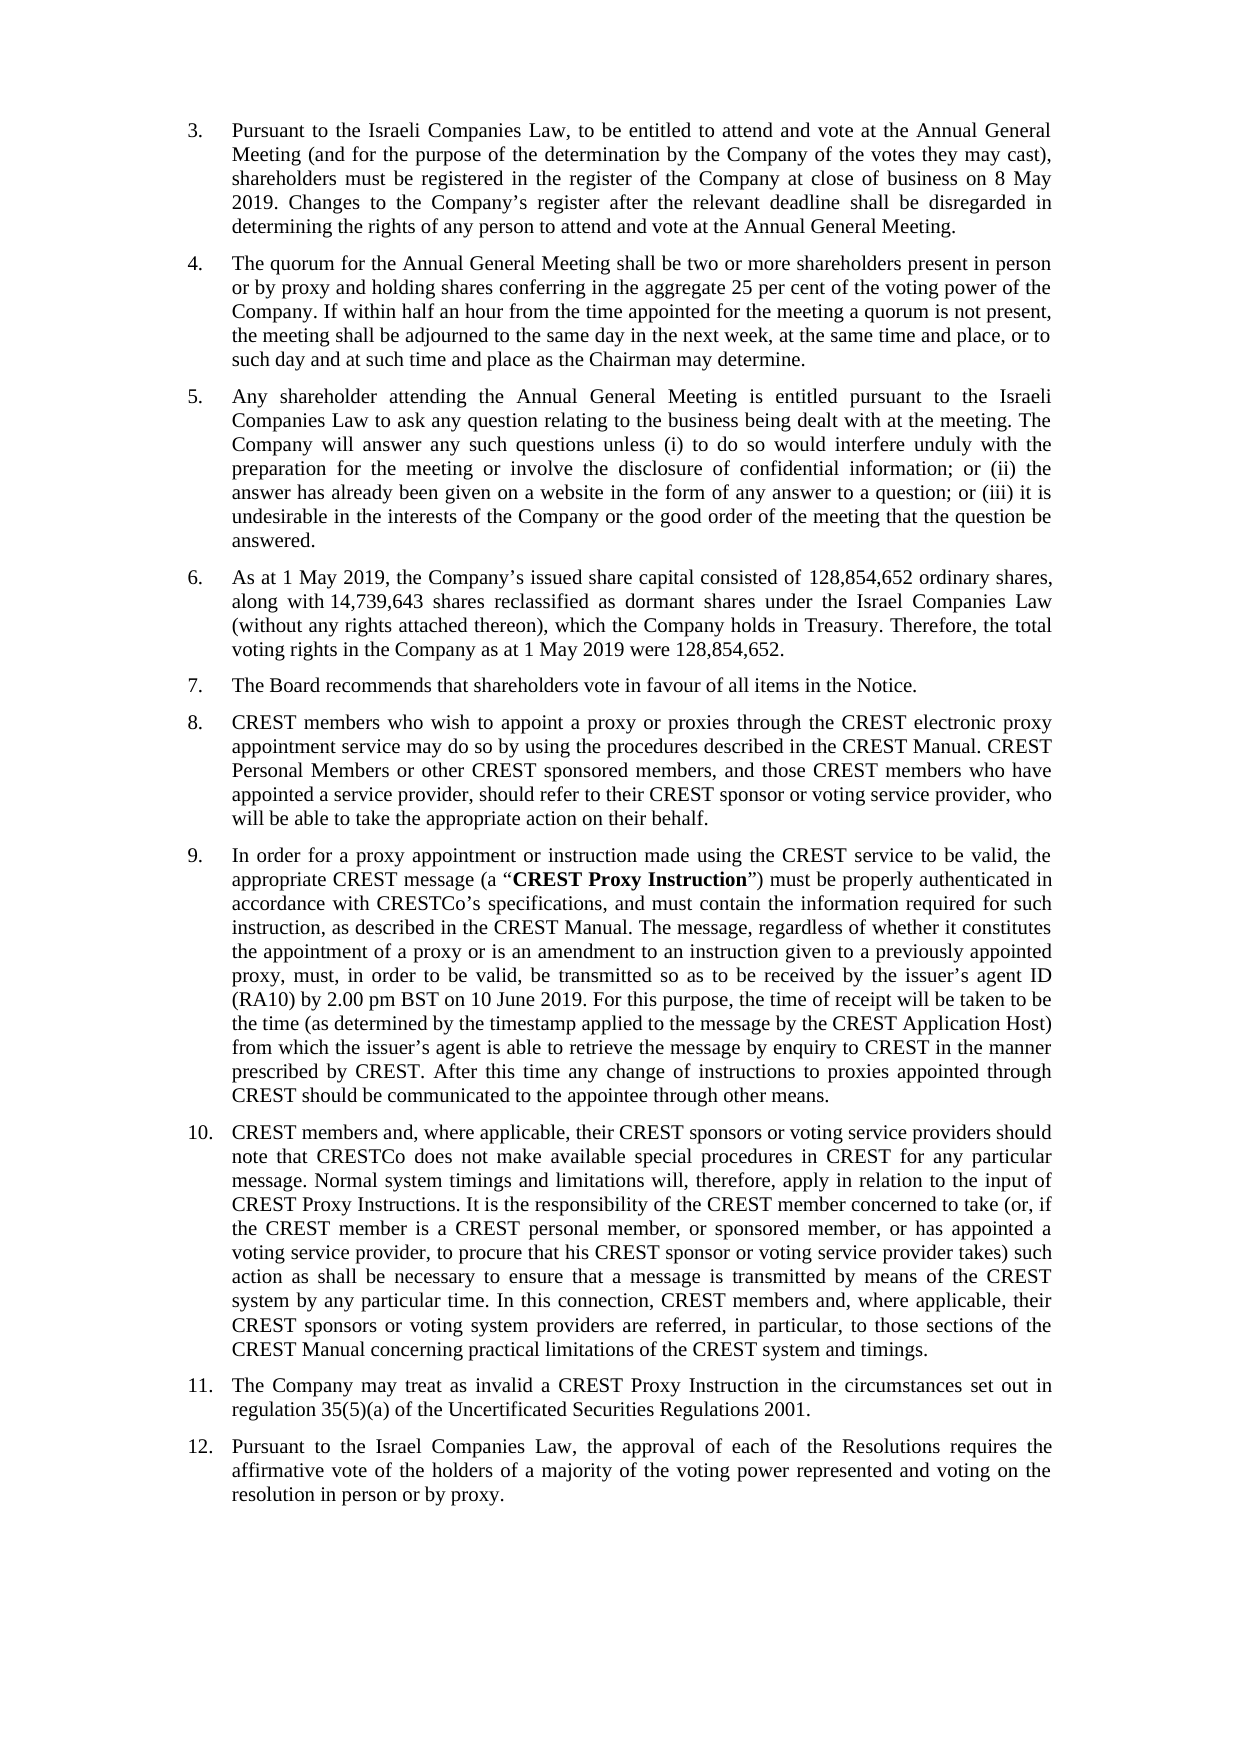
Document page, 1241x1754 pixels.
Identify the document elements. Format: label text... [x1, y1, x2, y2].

list Any shareholder attending the Annual General Meeting is entitled pursuant to the Israeli Companies Law to ask any question relating to the business being dealt with at the meeting. The Company will answer any such questions unless (i) to do so would interfere unduly with the preparation for the meeting or involve the disclosure of confidential information; or (ii) the answer has already been given on a website in the form of any answer to a question; or (iii) it is undesirable in the interests of the Company or the good order of the meeting that the question be answered. [187, 384, 1053, 552]
list In order for a proxy appointment or instruction made using the CREST service to be valid, the appropriate CREST message (a “CREST Proxy Instruction”) must be properly authenticated in accordance with CRESTCo’s specifications, and must contain the information required for such instruction, as described in the CREST Manual. The message, regardless of whether it constitutes the appointment of a proxy or is an amendment to an instruction given to a previously appointed proxy, must, in order to be valid, be transmitted so as to be received by the issuer’s agent ID (RA10) by 2.00 pm BST on 10 June 2019. For this purpose, the time of receipt will be taken to be the time (as determined by the timestamp applied to the message by the CREST Application Host) from which the issuer’s agent is able to retrieve the message by enquiry to CREST in the manner prescribed by CREST. After this time any change of instructions to proxies appointed through CREST should be communicated to the appointee through other means. [187, 843, 1053, 1107]
list As at 1 May 2019, the Company’s issued share capital consisted of 128,854,652 ordinary shares, along with 14,739,643 shares reclassified as dormant shares under the Israel Companies Law (without any rights attached thereon), which the Company holds in Treasury. Therefore, the total voting rights in the Company as at 1 May 2019 were 128,854,652. [187, 565, 1053, 661]
list The quorum for the Annual General Meeting shall be two or more shareholders present in person or by proxy and holding shares conferring in the aggregate 25 per cent of the voting power of the Company. If within half an hour from the time appointed for the meeting a quorum is not present, the meeting shall be adjourned to the same day in the next week, at the same time and place, or to such day and at such time and place as the Chairman may determine. [187, 251, 1053, 371]
list CREST members who wish to appoint a proxy or proxies through the CREST electronic proxy appointment service may do so by using the procedures described in the CREST Manual. CREST Personal Members or other CREST sponsored members, and those CREST members who have appointed a service provider, should refer to their CREST sponsor or voting service provider, who will be able to take the appropriate action on their behalf. [187, 710, 1053, 830]
list Pursuant to the Israeli Companies Law, to be entitled to attend and vote at the Annual General Meeting (and for the purpose of the determination by the Company of the votes they may cast), shareholders must be registered in the register of the Company at close of business on 8 May 2019. Changes to the Company’s register after the relevant deadline shall be disregarded in determining the rights of any person to attend and vote at the Annual General Meeting. [187, 118, 1053, 238]
list CREST members and, where applicable, their CREST sponsors or voting service providers should note that CRESTCo does not make available special procedures in CREST for any particular message. Normal system timings and limitations will, therefore, apply in relation to the input of CREST Proxy Instructions. It is the responsibility of the CREST member concerned to take (or, if the CREST member is a CREST personal member, or sponsored member, or has appointed a voting service provider, to procure that his CREST sponsor or voting service provider takes) such action as shall be necessary to ensure that a message is transmitted by means of the CREST system by any particular time. In this connection, CREST members and, where applicable, their CREST sponsors or voting system providers are referred, in particular, to those sections of the CREST Manual concerning practical limitations of the CREST system and timings. [187, 1120, 1053, 1361]
list The Board recommends that shareholders vote in favour of all items in the Notice. [187, 673, 1053, 697]
list Pursuant to the Israel Companies Law, the approval of each of the Resolutions requires the affirmative vote of the holders of a majority of the voting power represented and voting on the resolution in person or by proxy. [187, 1434, 1053, 1506]
list The Company may treat as invalid a CREST Proxy Instruction in the circumstances set out in regulation 35(5)(a) of the Uncertificated Securities Regulations 2001. [187, 1373, 1053, 1421]
